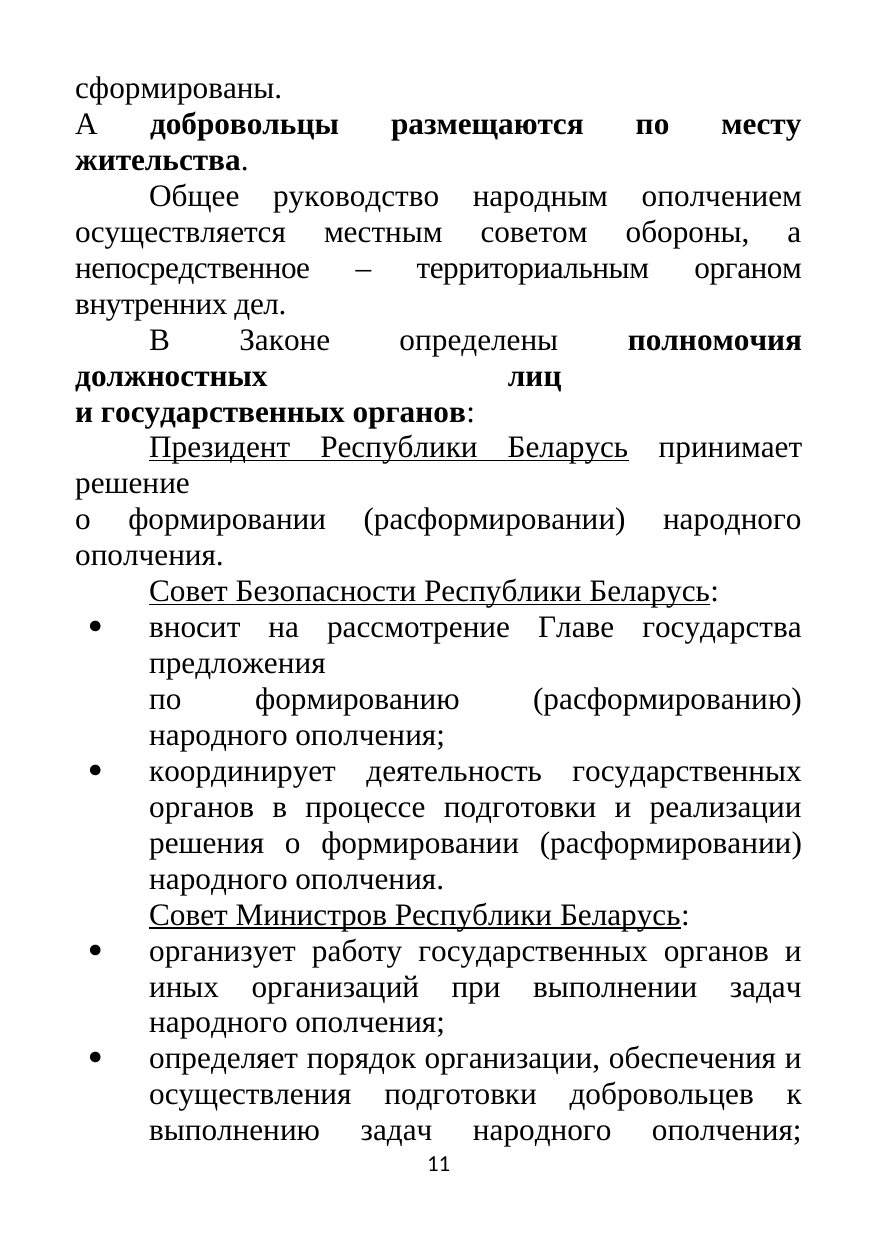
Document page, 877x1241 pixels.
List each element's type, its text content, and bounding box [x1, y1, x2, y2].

text Общее руководство народным ополчением осуществляется местным советом обороны, а непосредственное – территориальным органом внутренних дел. [75, 177, 802, 321]
text Совет Безопасности Республики Беларусь: [75, 572, 802, 608]
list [90, 1040, 802, 1147]
text Президент Республики Беларусь принимает решение о формировании (расформировании) народного ополчения. [75, 429, 802, 572]
list вносит на рассмотрение Главе государства предложения по формированию (расформированию) народного ополчения; [90, 608, 802, 752]
list координирует деятельность государственных органов в процессе подготовки и реализации решения о формировании (расформировании) народного ополчения. [90, 752, 802, 896]
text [75, 69, 802, 177]
text Совет Министров Республики Беларусь: [75, 896, 802, 932]
text В Законе определены полномочия должностных лиц и государственных органов: [75, 321, 802, 429]
list организует работу государственных органов и иных организаций при выполнении задач народного ополчения; [90, 932, 802, 1040]
